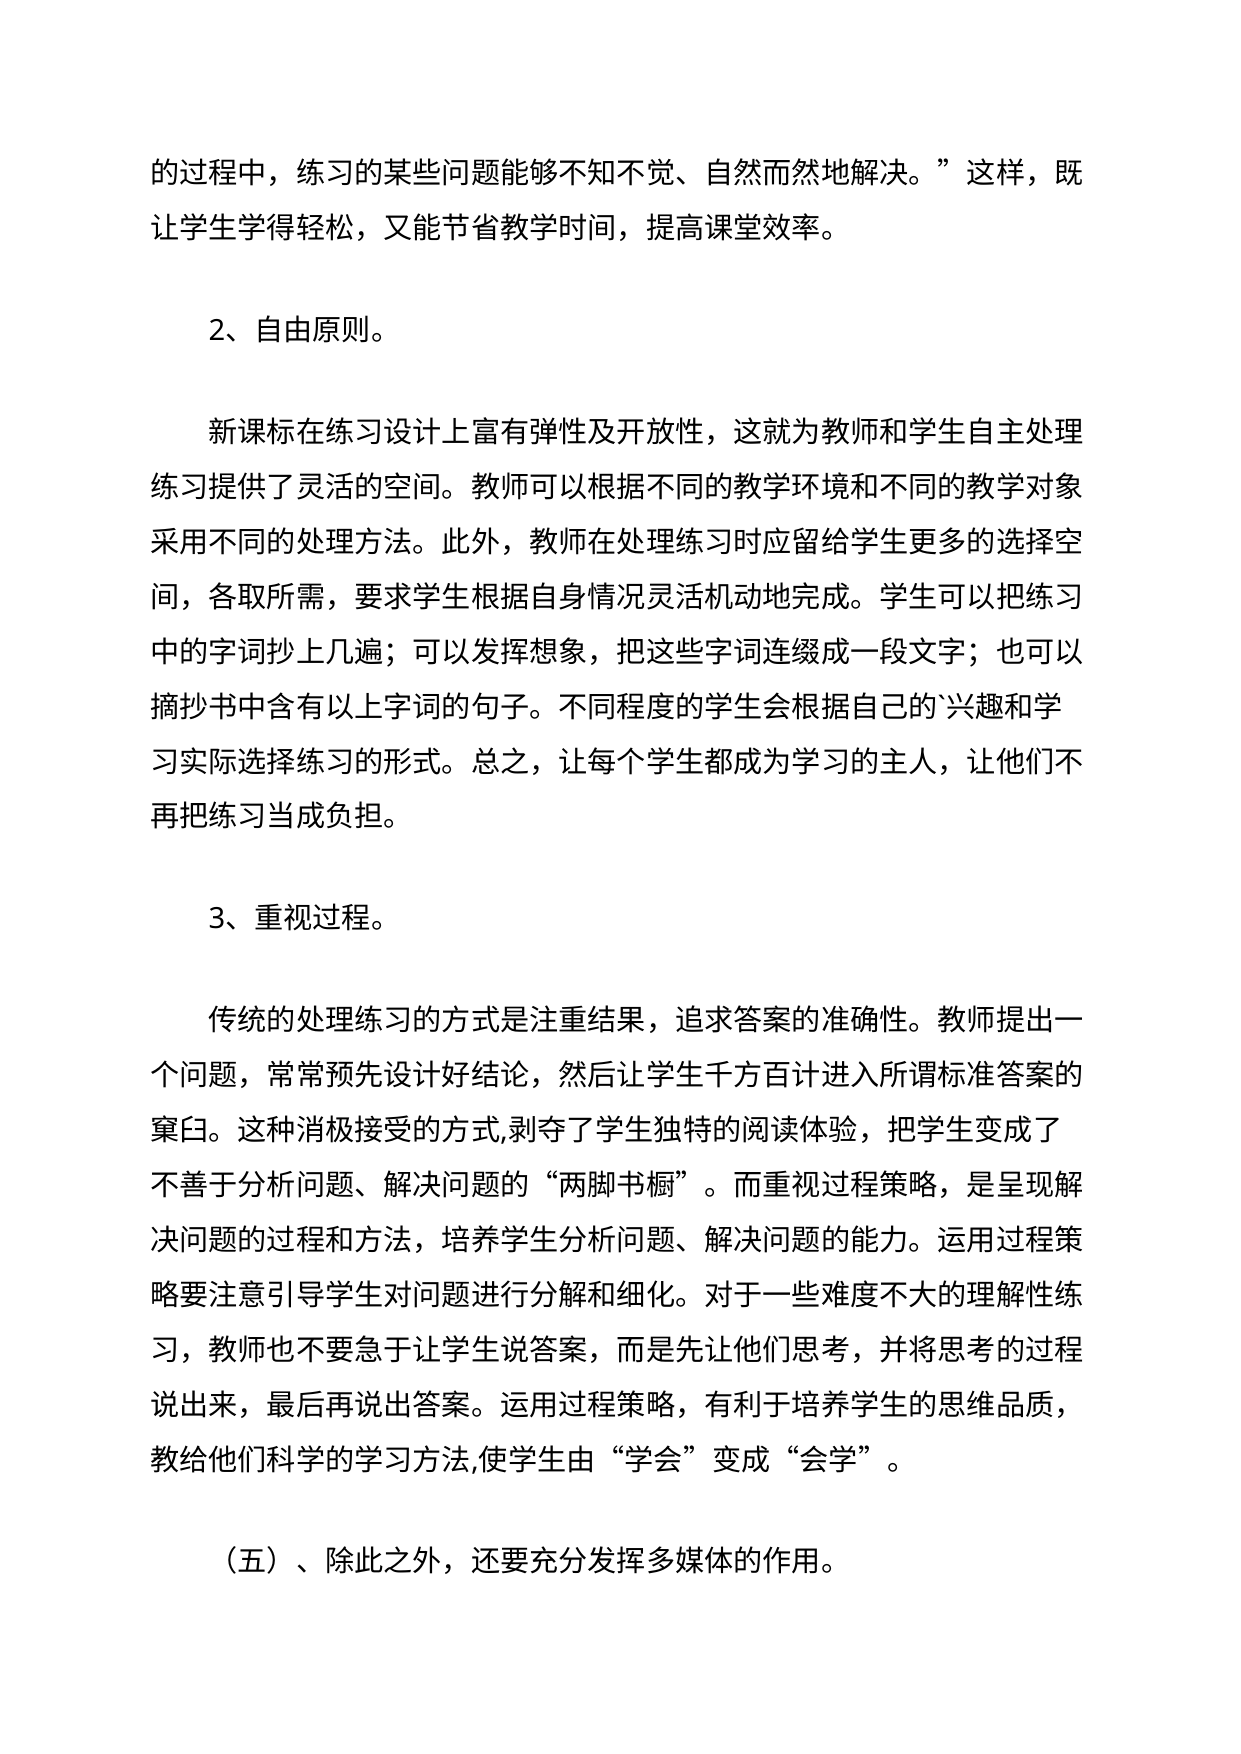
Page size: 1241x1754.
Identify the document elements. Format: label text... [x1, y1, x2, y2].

text （五）、除此之外，还要充分发挥多媒体的作用。 [150, 1538, 1090, 1580]
text 新课标在练习设计上富有弹性及开放性，这就为教师和学生自主处理练习提供了灵活的空间。教师可以根据不同的教学环境和不同的教学对象采用不同的处理方法。此外，教师在处理练习时应留给学生更多的选择空间，各取所需，要求学生根据自身情况灵活机动地完成。学生可以把练习中的字词抄上几遍；可以发挥想象，把这些字词连缀成一段文字；也可以摘抄书中含有以上字词的句子。不同程度的学生会根据自己的`兴趣和学习实际选择练习的形式。总之，让每个学生都成为学习的主人，让他们不再把练习当成负担。 [150, 409, 1090, 835]
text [150, 150, 1090, 247]
text 3、重视过程。 [150, 895, 1090, 937]
text 2、自由原则。 [150, 307, 1090, 349]
text 传统的处理练习的方式是注重结果，追求答案的准确性。教师提出一个问题，常常预先设计好结论，然后让学生千方百计进入所谓标准答案的窠臼。这种消极接受的方式,剥夺了学生独特的阅读体验，把学生变成了不善于分析问题、解决问题的“两脚书橱”。而重视过程策略，是呈现解决问题的过程和方法，培养学生分析问题、解决问题的能力。运用过程策略要注意引导学生对问题进行分解和细化。对于一些难度不大的理解性练习，教师也不要急于让学生说答案，而是先让他们思考，并将思考的过程说出来，最后再说出答案。运用过程策略，有利于培养学生的思维品质，教给他们科学的学习方法,使学生由“学会”变成“会学”。 [150, 997, 1090, 1478]
